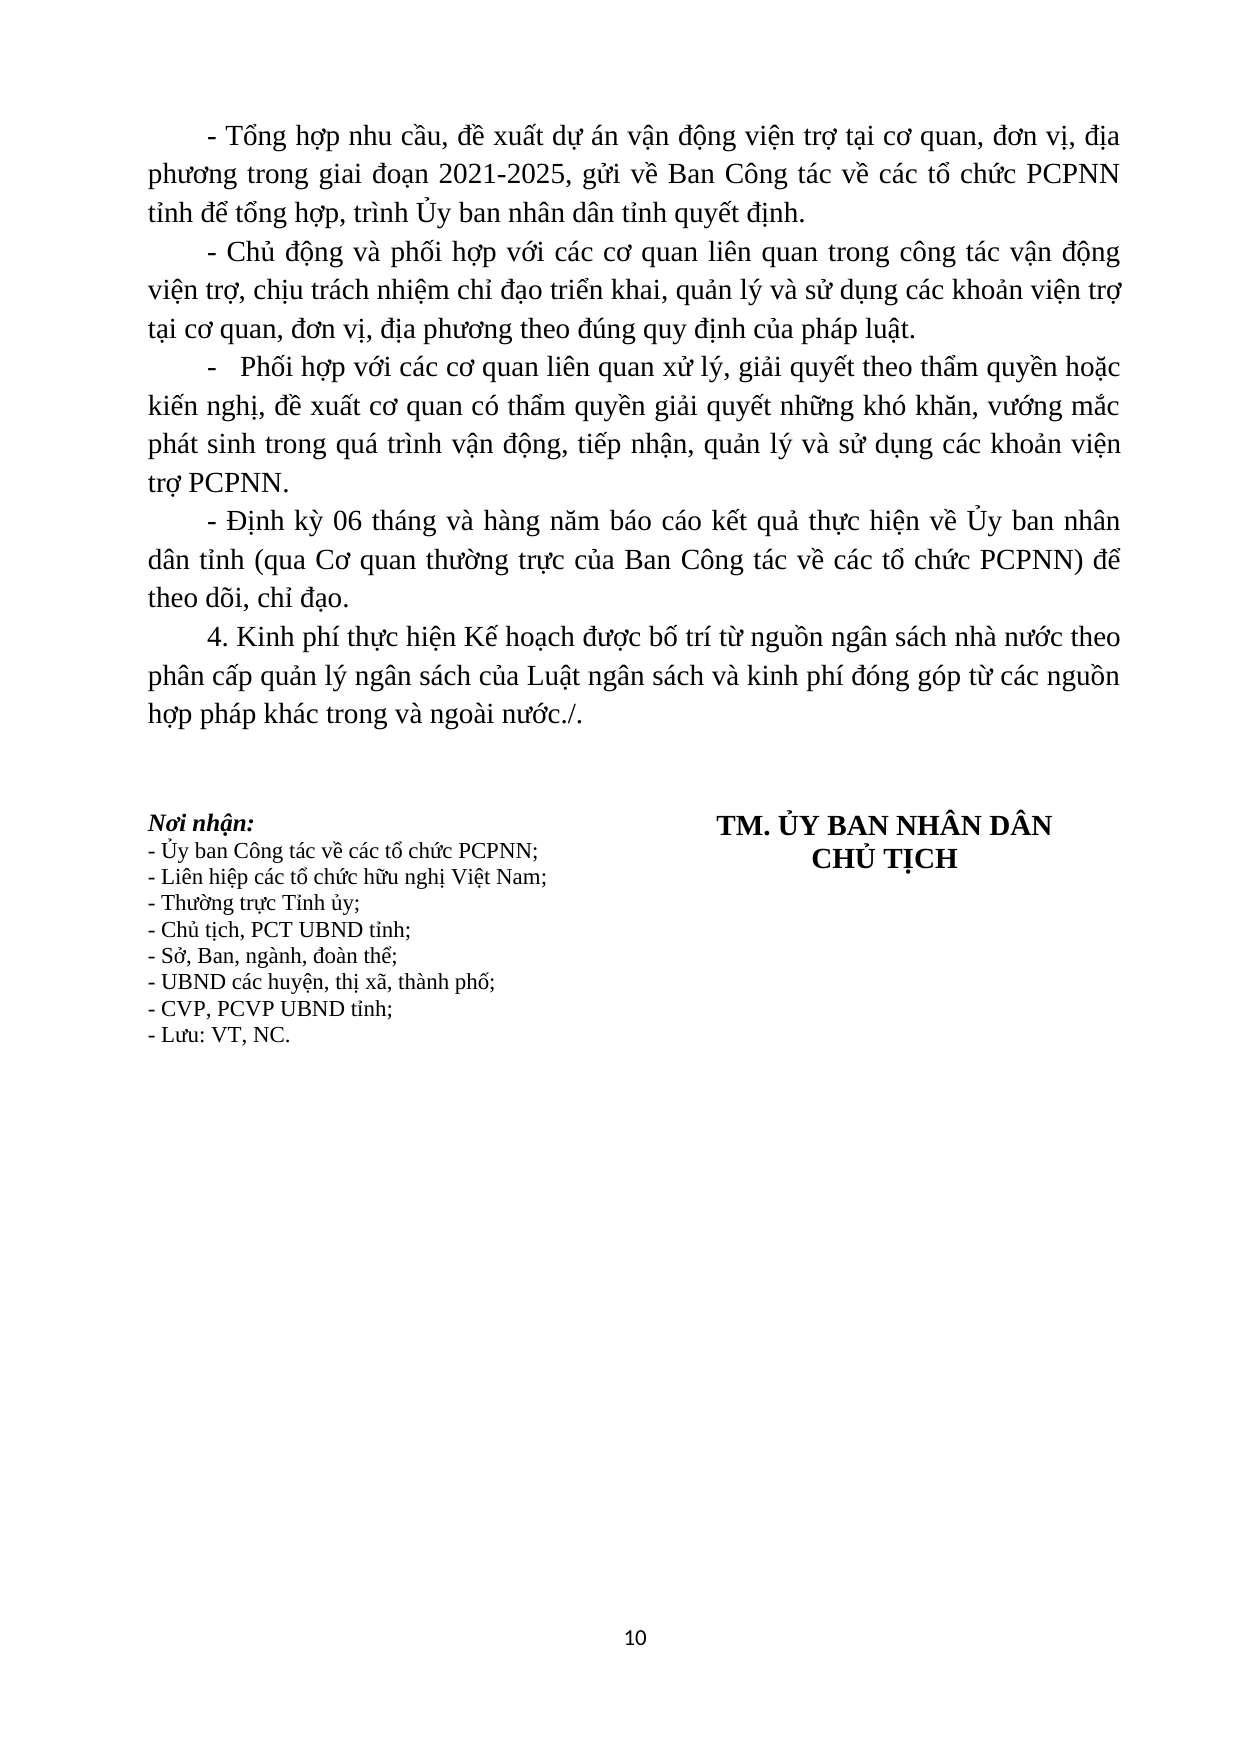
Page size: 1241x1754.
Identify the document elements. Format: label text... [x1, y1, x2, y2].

list - Tổng hợp nhu cầu, đề xuất dự án vận động viện trợ tại cơ quan, đơn vị, địa phương trong giai đoạn 2021-2025, gửi về Ban Công tác về các tổ chức PCPNN tỉnh để tổng hợp, trình Ủy ban nhân dân tỉnh quyết định. [148, 118, 1122, 229]
list - Định kỳ 06 tháng và hàng năm báo cáo kết quả thực hiện về Ủy ban nhân dân tỉnh (qua Cơ quan thường trực của Ban Công tác về các tổ chức PCPNN) để theo dõi, chỉ đạo. [148, 503, 1122, 614]
table_header Nơi nhận: - Ủy ban Công tác về các tổ chức PCPNN; - Liên hiệp các tổ chức hữu nghị Việt Nam; - Thường trực Tỉnh ủy; - Chủ tịch, PCT UBND tỉnh; - Sở, Ban, ngành, đoàn thể; - UBND các huyện, thị xã, thành phố; - CVP, PCVP UBND tỉnh; - Lưu: VT, NC. [136, 808, 635, 1114]
list - Phối hợp với các cơ quan liên quan xử lý, giải quyết theo thẩm quyền hoặc kiến nghị, đề xuất cơ quan có thẩm quyền giải quyết những khó khăn, vướng mắc phát sinh trong quá trình vận động, tiếp nhận, quản lý và sử dụng các khoản viện trợ PCPNN. [148, 349, 1122, 498]
list - Chủ động và phối hợp với các cơ quan liên quan trong công tác vận động viện trợ, chịu trách nhiệm chỉ đạo triển khai, quản lý và sử dụng các khoản viện trợ tại cơ quan, đơn vị, địa phương theo đúng quy định của pháp luật. [148, 234, 1122, 344]
list 4. Kinh phí thực hiện Kế hoạch được bố trí từ nguồn ngân sách nhà nước theo phân cấp quản lý ngân sách của Luật ngân sách và kinh phí đóng góp từ các nguồn hợp pháp khác trong và ngoài nước./. [148, 619, 1122, 730]
table_header TM. ỦY BAN NHÂN DÂN CHỦ TỊCH [635, 808, 1134, 1114]
